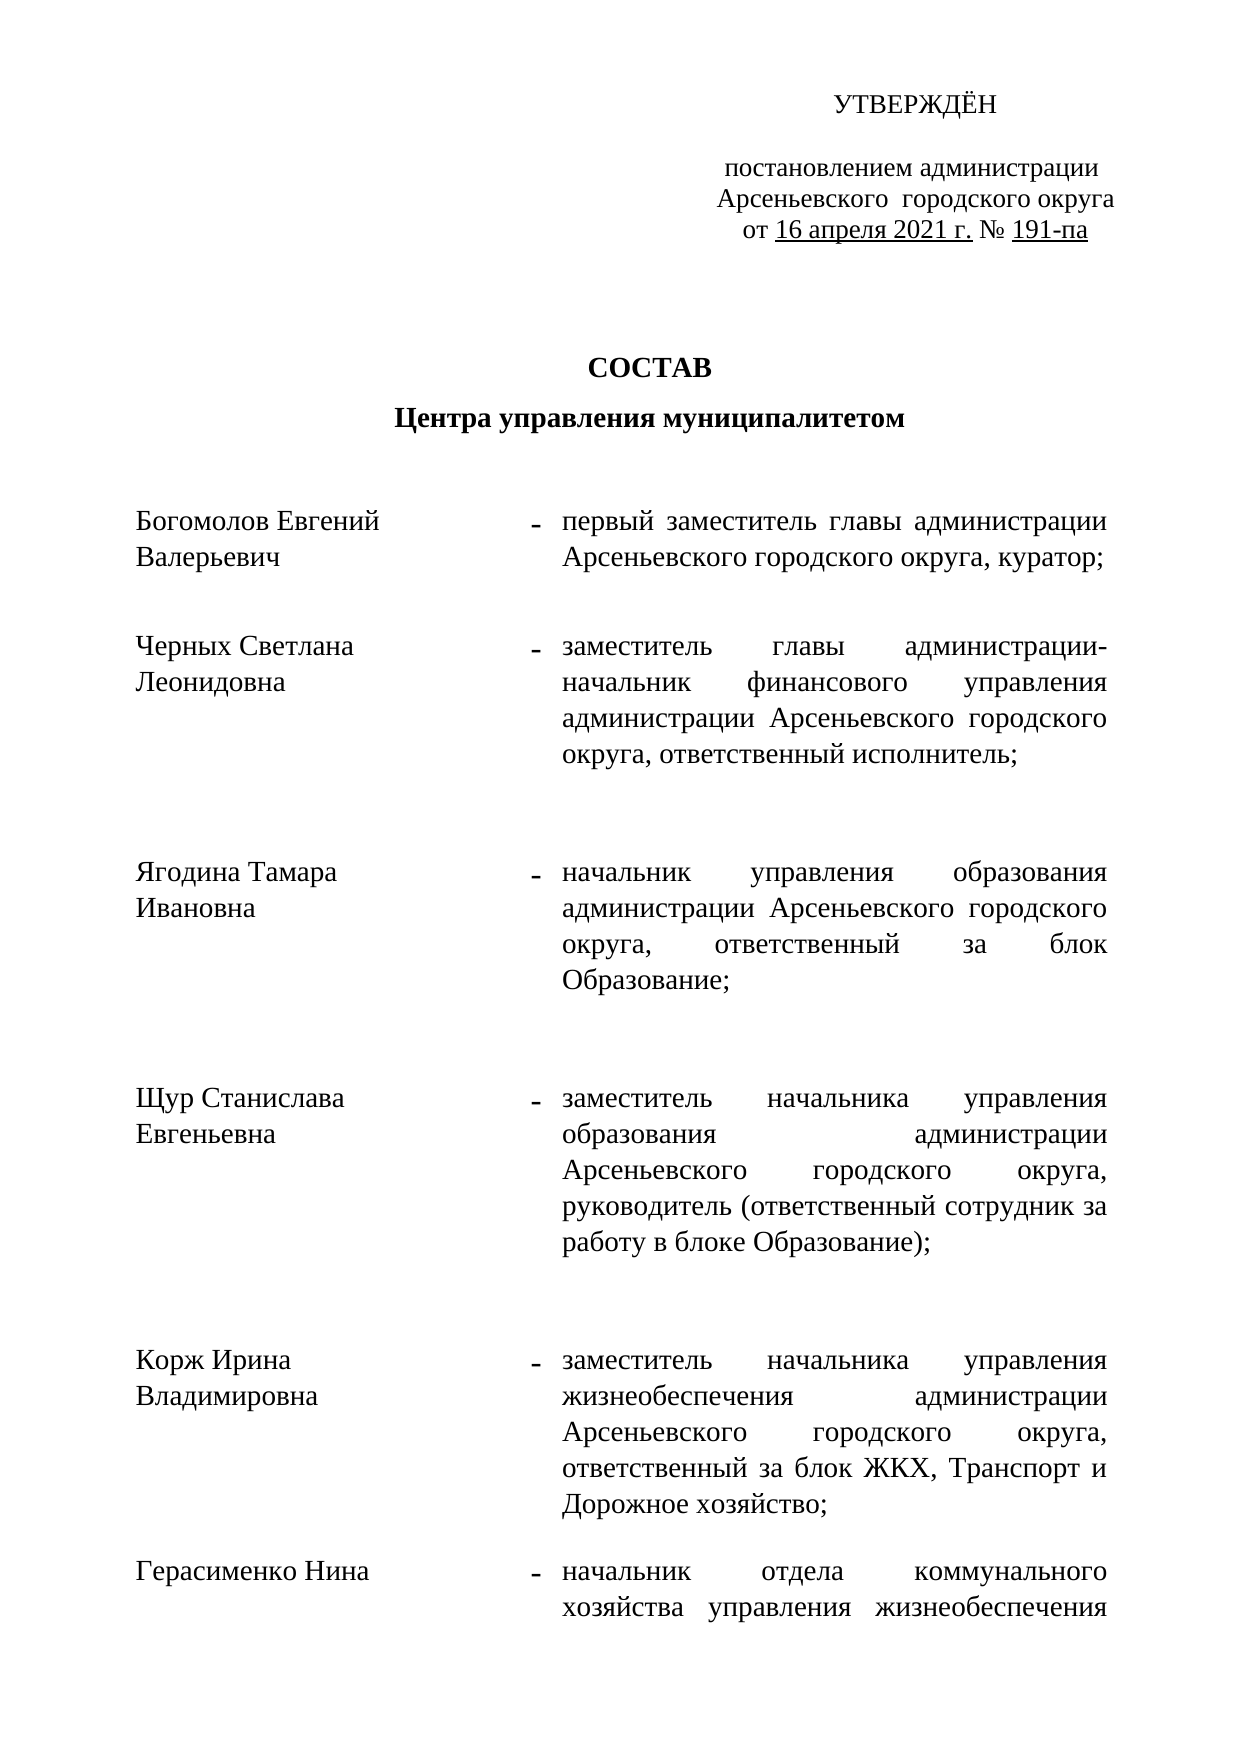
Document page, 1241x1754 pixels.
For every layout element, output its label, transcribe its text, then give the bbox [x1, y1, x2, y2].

text постановлением администрации Арсеньевского городского округа [678, 151, 1152, 213]
table_cell Ягодина Тамара Ивановна [124, 854, 519, 1080]
table_cell - [519, 1553, 551, 1633]
table_cell Щур Станислава Евгеньевна [124, 1080, 519, 1342]
table_cell Черных Светлана Леонидовна [124, 628, 519, 854]
table_cell заместитель начальника управления жизнеобеспечения администрации Арсеньевского городского округа, ответственный за блок ЖКХ, Транспорт и Дорожное хозяйство; [551, 1342, 1119, 1553]
table_cell заместитель начальника управления образования администрации Арсеньевского городского округа, руководитель (ответственный сотрудник за работу в блоке Образование); [551, 1080, 1119, 1342]
table_cell - [519, 628, 551, 854]
table_cell Корж Ирина Владимировна [124, 1342, 519, 1553]
text от 16 апреля 2021 г. № 191-па [678, 213, 1152, 244]
table_cell - [519, 1342, 551, 1553]
table_cell начальник управления образования администрации Арсеньевского городского округа, ответственный за блок Образование; [551, 854, 1119, 1080]
table_cell - [519, 1080, 551, 1342]
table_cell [551, 1553, 1119, 1633]
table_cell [124, 1553, 519, 1633]
text СОСТАВ [148, 350, 1152, 383]
table_cell заместитель главы администрации-начальник финансового управления администрации Арсеньевского городского округа, ответственный исполнитель; [551, 628, 1119, 854]
table_header Богомолов Евгений Валерьевич [124, 503, 519, 628]
text УТВЕРЖДЁН [678, 89, 1152, 120]
table_header - [519, 503, 551, 628]
table_header первый заместитель главы администрации Арсеньевского городского округа, куратор; [551, 503, 1119, 628]
text Центра управления муниципалитетом [148, 400, 1152, 434]
table_cell - [519, 854, 551, 1080]
